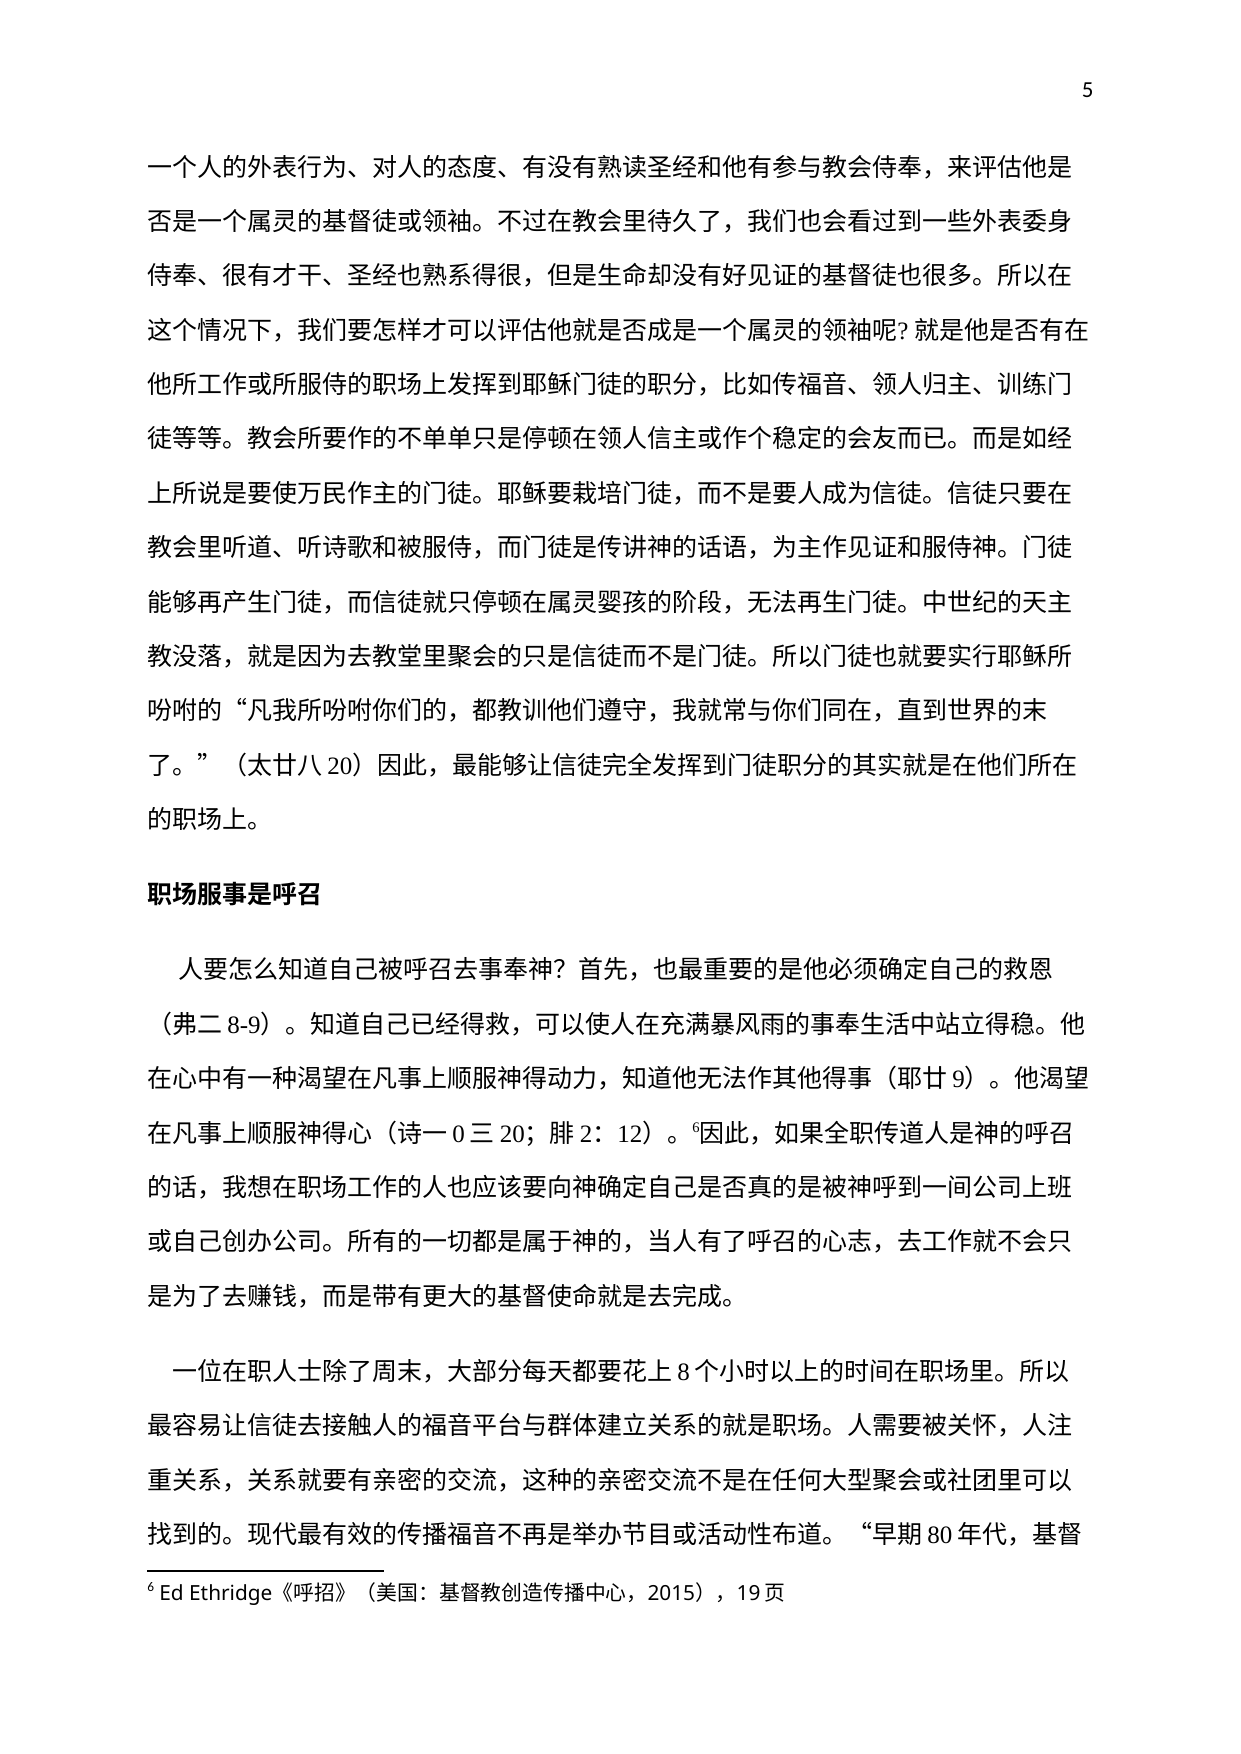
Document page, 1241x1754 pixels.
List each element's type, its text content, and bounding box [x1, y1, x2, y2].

subtitle 职场服事是呼召 [147, 875, 1093, 911]
text 人要怎么知道自己被呼召去事奉神？首先，也最重要的是他必须确定自己的救恩（弗二8-9）。知道自己已经得救，可以使人在充满暴风雨的事奉生活中站立得稳。他在心中有一种渴望在凡事上顺服神得动力，知道他无法作其他得事（耶廿9）。他渴望在凡事上顺服神得心（诗一0三20；腓2：12）。因此，如果全职传道人是神的呼召的话，我想在职场工作的人也应该要向神确定自己是否真的是被神呼到一间公司上班或自己创办公司。所有的一切都是属于神的，当人有了呼召的心志，去工作就不会只是为了去赚钱，而是带有更大的基督使命就是去完成。 [147, 950, 1093, 1312]
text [147, 1351, 1093, 1551]
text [147, 147, 1093, 836]
